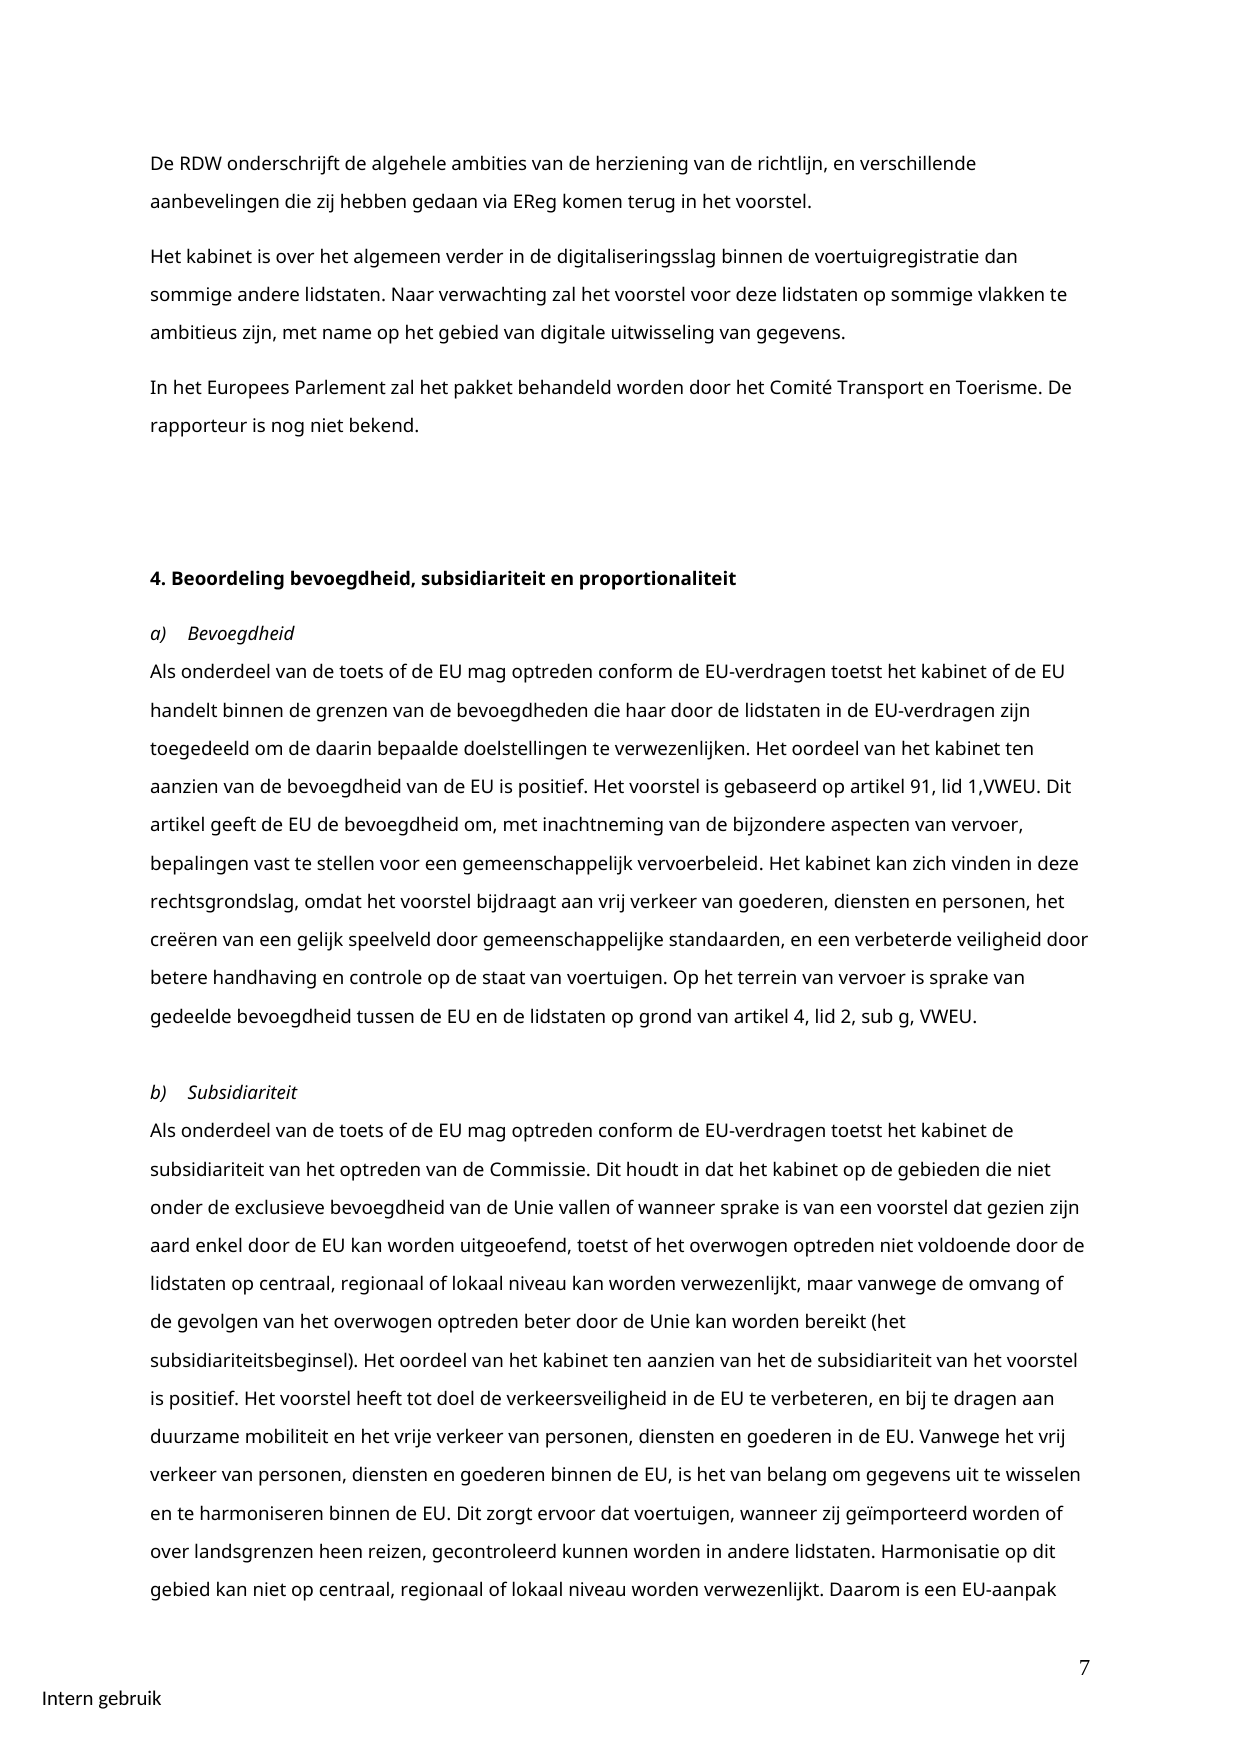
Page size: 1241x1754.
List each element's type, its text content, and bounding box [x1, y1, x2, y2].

text In het Europees Parlement zal het pakket behandeld worden door het Comité Transport en Toerisme. De rapporteur is nog niet bekend. [150, 374, 1090, 438]
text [150, 1118, 1090, 1602]
list Als onderdeel van de toets of de EU mag optreden conform de EU-verdragen toetst het kabinet of de EU handelt binnen de grenzen van de bevoegdheden die haar door de lidstaten in de EU-verdragen zijn toegedeeld om de daarin bepaalde doelstellingen te verwezenlijken. Het oordeel van het kabinet ten aanzien van de bevoegdheid van de EU is positief. Het voorstel is gebaseerd op artikel 91, lid 1,VWEU. Dit artikel geeft de EU de bevoegdheid om, met inachtneming van de bijzondere aspecten van vervoer, bepalingen vast te stellen voor een gemeenschappelijk vervoerbeleid. Het kabinet kan zich vinden in deze rechtsgrondslag, omdat het voorstel bijdraagt aan vrij verkeer van goederen, diensten en personen, het creëren van een gelijk speelveld door gemeenschappelijke standaarden, en een verbeterde veiligheid door betere handhaving en controle op de staat van voertuigen. Op het terrein van vervoer is sprake van gedeelde bevoegdheid tussen de EU en de lidstaten op grond van artikel 4, lid 2, sub g, VWEU. [150, 659, 1090, 1028]
text Het kabinet is over het algemeen verder in de digitaliseringsslag binnen de voertuigregistratie dan sommige andere lidstaten. Naar verwachting zal het voorstel voor deze lidstaten op sommige vlakken te ambitieus zijn, met name op het gebied van digitale uitwisseling van gegevens. [150, 243, 1090, 345]
list Subsidiariteit [150, 1079, 1090, 1105]
list Bevoegdheid [150, 621, 1090, 646]
text 4. Beoordeling bevoegdheid, subsidiariteit en proportionaliteit [150, 566, 1090, 591]
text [150, 150, 1090, 214]
